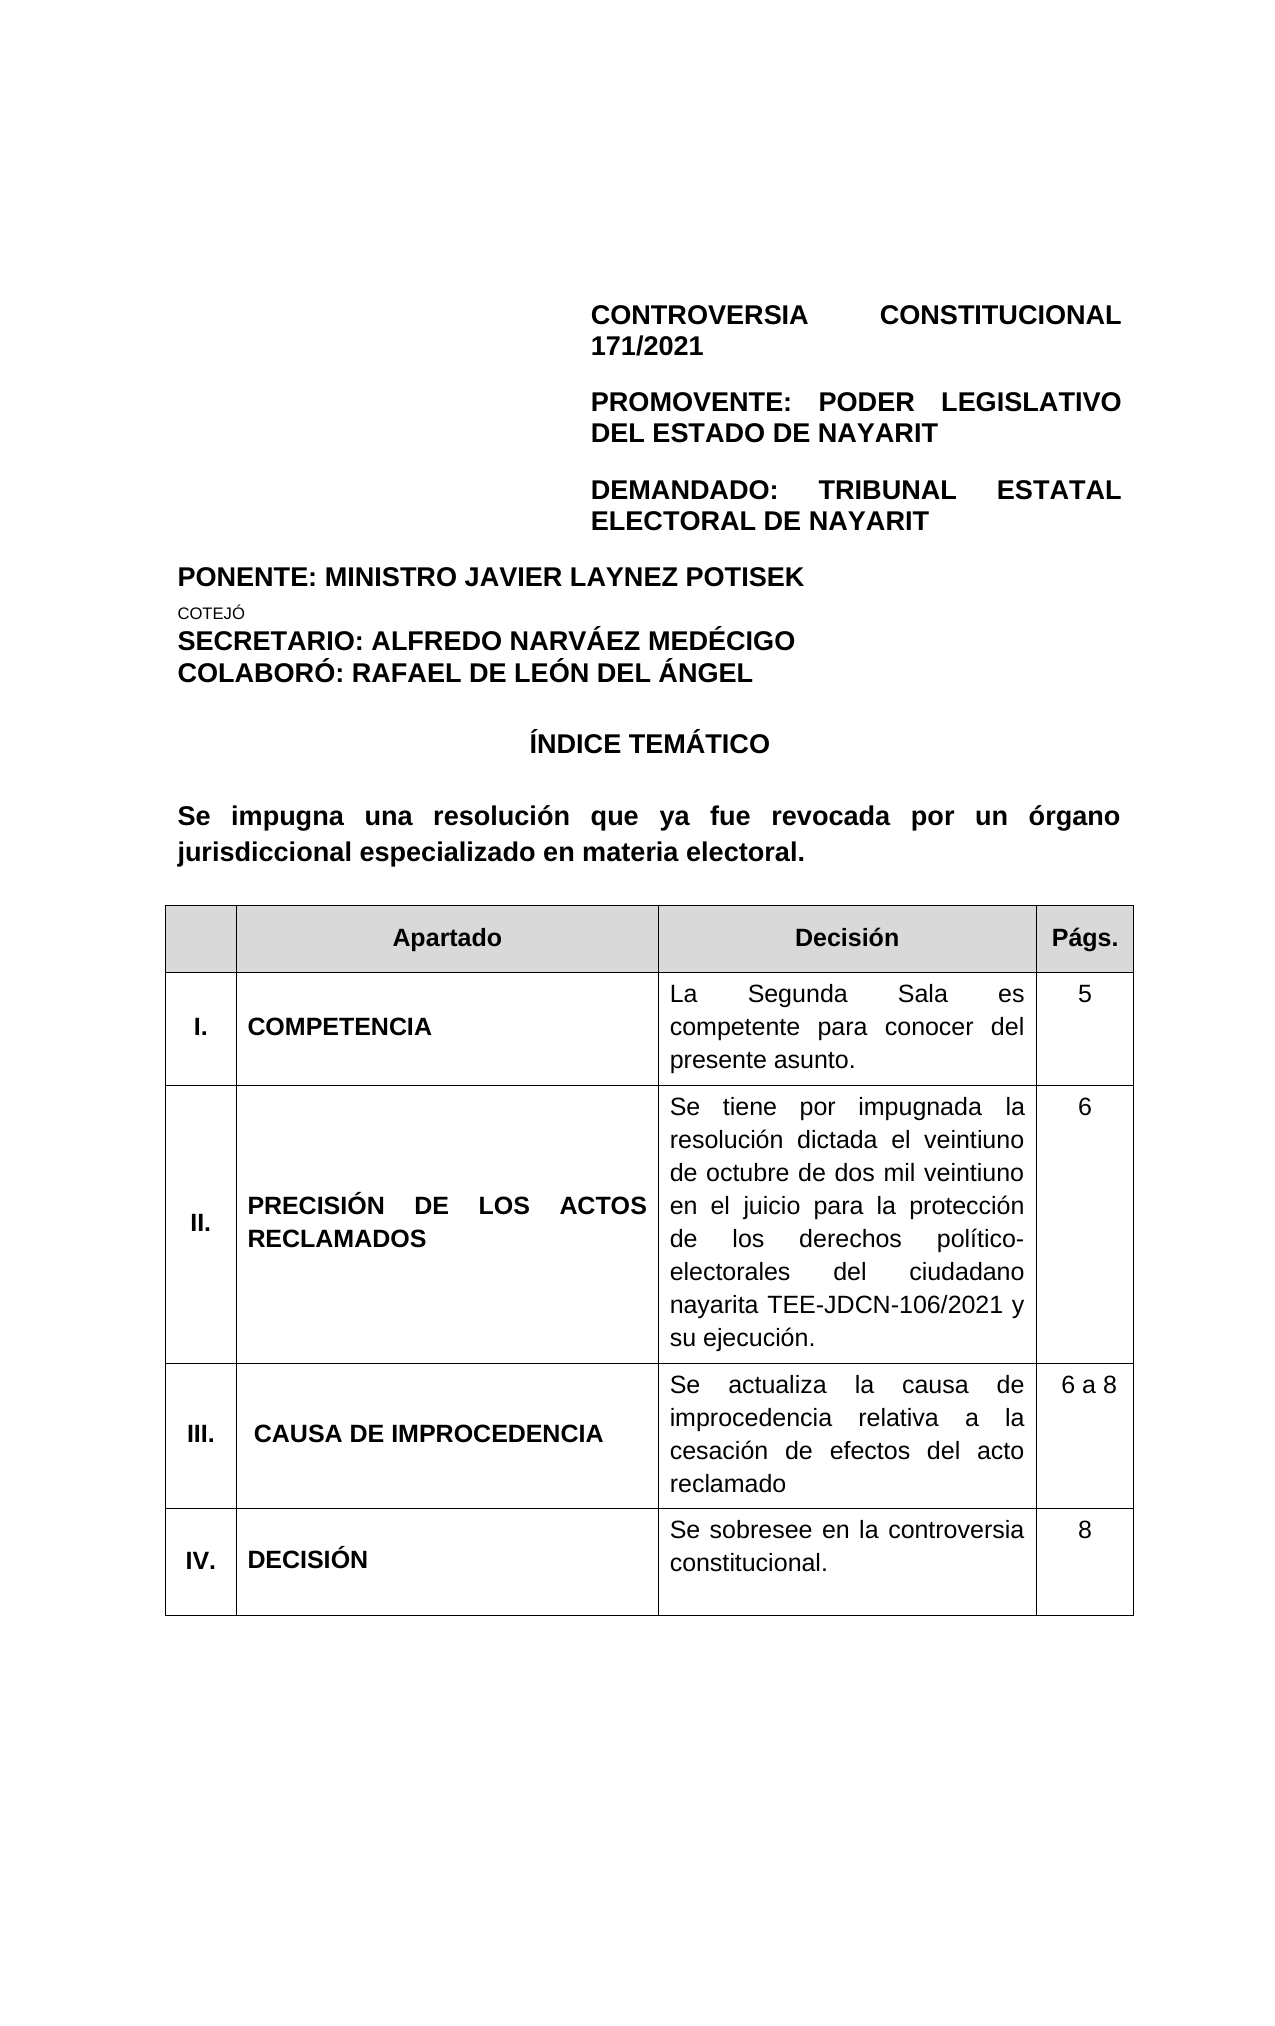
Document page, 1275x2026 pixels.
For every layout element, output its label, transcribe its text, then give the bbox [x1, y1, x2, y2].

table_header [166, 906, 236, 972]
text ÍNDICE TEMÁTICO [177, 728, 1122, 760]
table_cell I. [166, 973, 236, 1085]
table_cell DECISIÓN [237, 1509, 658, 1615]
subtitle CONTROVERSIA CONSTITUCIONAL 171/2021 [591, 299, 1122, 361]
subtitle PROMOVENTE: PODER LEGISLATIVO DEL ESTADO DE NAYARIT [591, 386, 1122, 449]
table_header Decisión [659, 906, 1036, 972]
table_cell Se actualiza la causa de improcedencia relativa a la cesación de efectos del acto reclamado [659, 1364, 1036, 1508]
table_cell IV. [166, 1509, 236, 1615]
text COLABORÓ: RAFAEL DE LEÓN DEL ÁNGEL [177, 657, 1122, 688]
table_cell COMPETENCIA [237, 973, 658, 1085]
table_cell 6 [1037, 1086, 1133, 1362]
text Se impugna una resolución que ya fue revocada por un órgano jurisdiccional especializado en materia electoral. [177, 800, 1122, 868]
table_cell La Segunda Sala es competente para conocer del presente asunto. [659, 973, 1036, 1085]
table_cell PRECISIÓN DE LOS ACTOS RECLAMADOS [237, 1086, 658, 1362]
table_cell 8 [1037, 1509, 1133, 1615]
table_cell 6 a 8 [1037, 1364, 1133, 1508]
subtitle DEMANDADO: TRIBUNAL ESTATAL ELECTORAL DE NAYARIT [591, 474, 1122, 536]
table_cell Se tiene por impugnada la resolución dictada el veintiuno de octubre de dos mil veintiuno en el juicio para la protección de los derechos político-electorales del ciudadano nayarita TEE-JDCN-106/2021 y su ejecución. [659, 1086, 1036, 1362]
table_cell II. [166, 1086, 236, 1362]
table_header Págs. [1037, 906, 1133, 972]
text PONENTE: MINISTRO JAVIER LAYNEZ POTISEK [177, 561, 1122, 592]
text COTEJÓ [177, 603, 1122, 623]
table_header Apartado [237, 906, 658, 972]
table_cell Se sobresee en la controversia constitucional. [659, 1509, 1036, 1615]
table_cell III. [166, 1364, 236, 1508]
table_cell CAUSA DE IMPROCEDENCIA [237, 1364, 658, 1508]
text SECRETARIo: ALFREDO NARVÁEZ MEDÉCIGO [177, 625, 1122, 657]
table_cell 5 [1037, 973, 1133, 1085]
